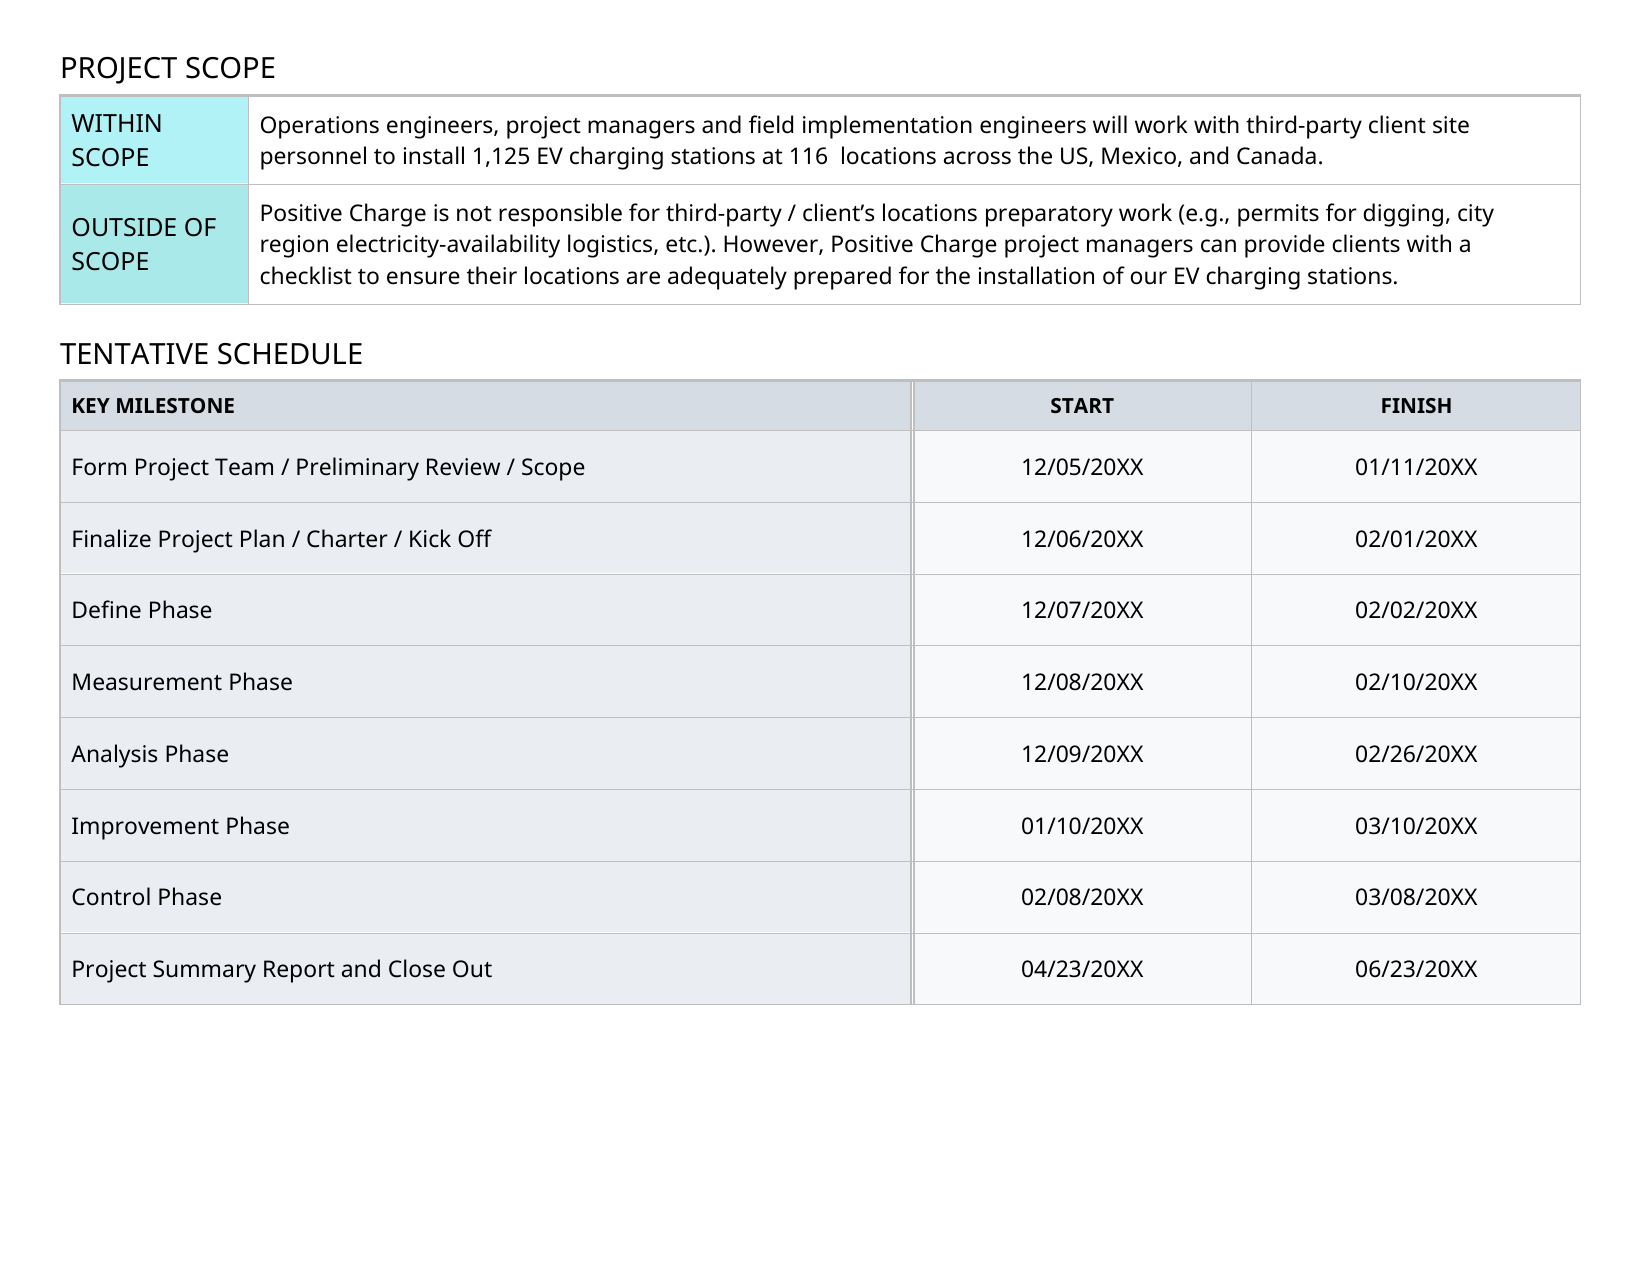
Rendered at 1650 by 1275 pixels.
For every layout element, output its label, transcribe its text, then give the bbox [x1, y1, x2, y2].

table_cell 01/10/20XX [915, 790, 1251, 861]
table_header KEY MILESTONE [61, 382, 910, 430]
table_cell 06/23/20XX [1252, 934, 1580, 1004]
table_cell 12/07/20XX [915, 575, 1251, 645]
table_cell 01/11/20XX [1252, 431, 1580, 502]
table_header FINISH [1252, 382, 1580, 430]
text PROJECT SCOPE [60, 48, 1575, 87]
table_header WITHIN SCOPE [61, 97, 248, 183]
table_cell 12/08/20XX [915, 646, 1251, 717]
table_cell Form Project Team / Preliminary Review / Scope [61, 431, 910, 502]
table_cell Analysis Phase [61, 718, 910, 789]
table_cell 12/09/20XX [915, 718, 1251, 789]
table_cell 03/08/20XX [1252, 862, 1580, 932]
table_cell Improvement Phase [61, 790, 910, 861]
table_cell Control Phase [61, 862, 910, 932]
table_header Operations engineers, project managers and field implementation engineers will work with third-party client site personnel to install 1,125 EV charging stations at 116 locations across the US, Mexico, and Canada. [249, 97, 1580, 183]
table_cell Positive Charge is not responsible for third-party / client’s locations preparatory work (e.g., permits for digging, city region electricity-availability logistics, etc.). However, Positive Charge project managers can provide clients with a checklist to ensure their locations are adequately prepared for the installation of our EV charging stations. [249, 185, 1580, 303]
table_cell 02/01/20XX [1252, 503, 1580, 573]
table_cell 12/06/20XX [915, 503, 1251, 573]
table_cell 12/05/20XX [915, 431, 1251, 502]
table_header START [915, 382, 1251, 430]
table_cell 04/23/20XX [915, 934, 1251, 1004]
table_cell 02/10/20XX [1252, 646, 1580, 717]
table_cell Define Phase [61, 575, 910, 645]
table_cell OUTSIDE OF SCOPE [61, 185, 248, 303]
table_cell Project Summary Report and Close Out [61, 934, 910, 1004]
table_cell 02/26/20XX [1252, 718, 1580, 789]
table_cell 02/08/20XX [915, 862, 1251, 932]
text TENTATIVE SCHEDULE [60, 333, 1575, 373]
table_cell Finalize Project Plan / Charter / Kick Off [61, 503, 910, 573]
table_cell 02/02/20XX [1252, 575, 1580, 645]
table_cell 03/10/20XX [1252, 790, 1580, 861]
table_cell Measurement Phase [61, 646, 910, 717]
